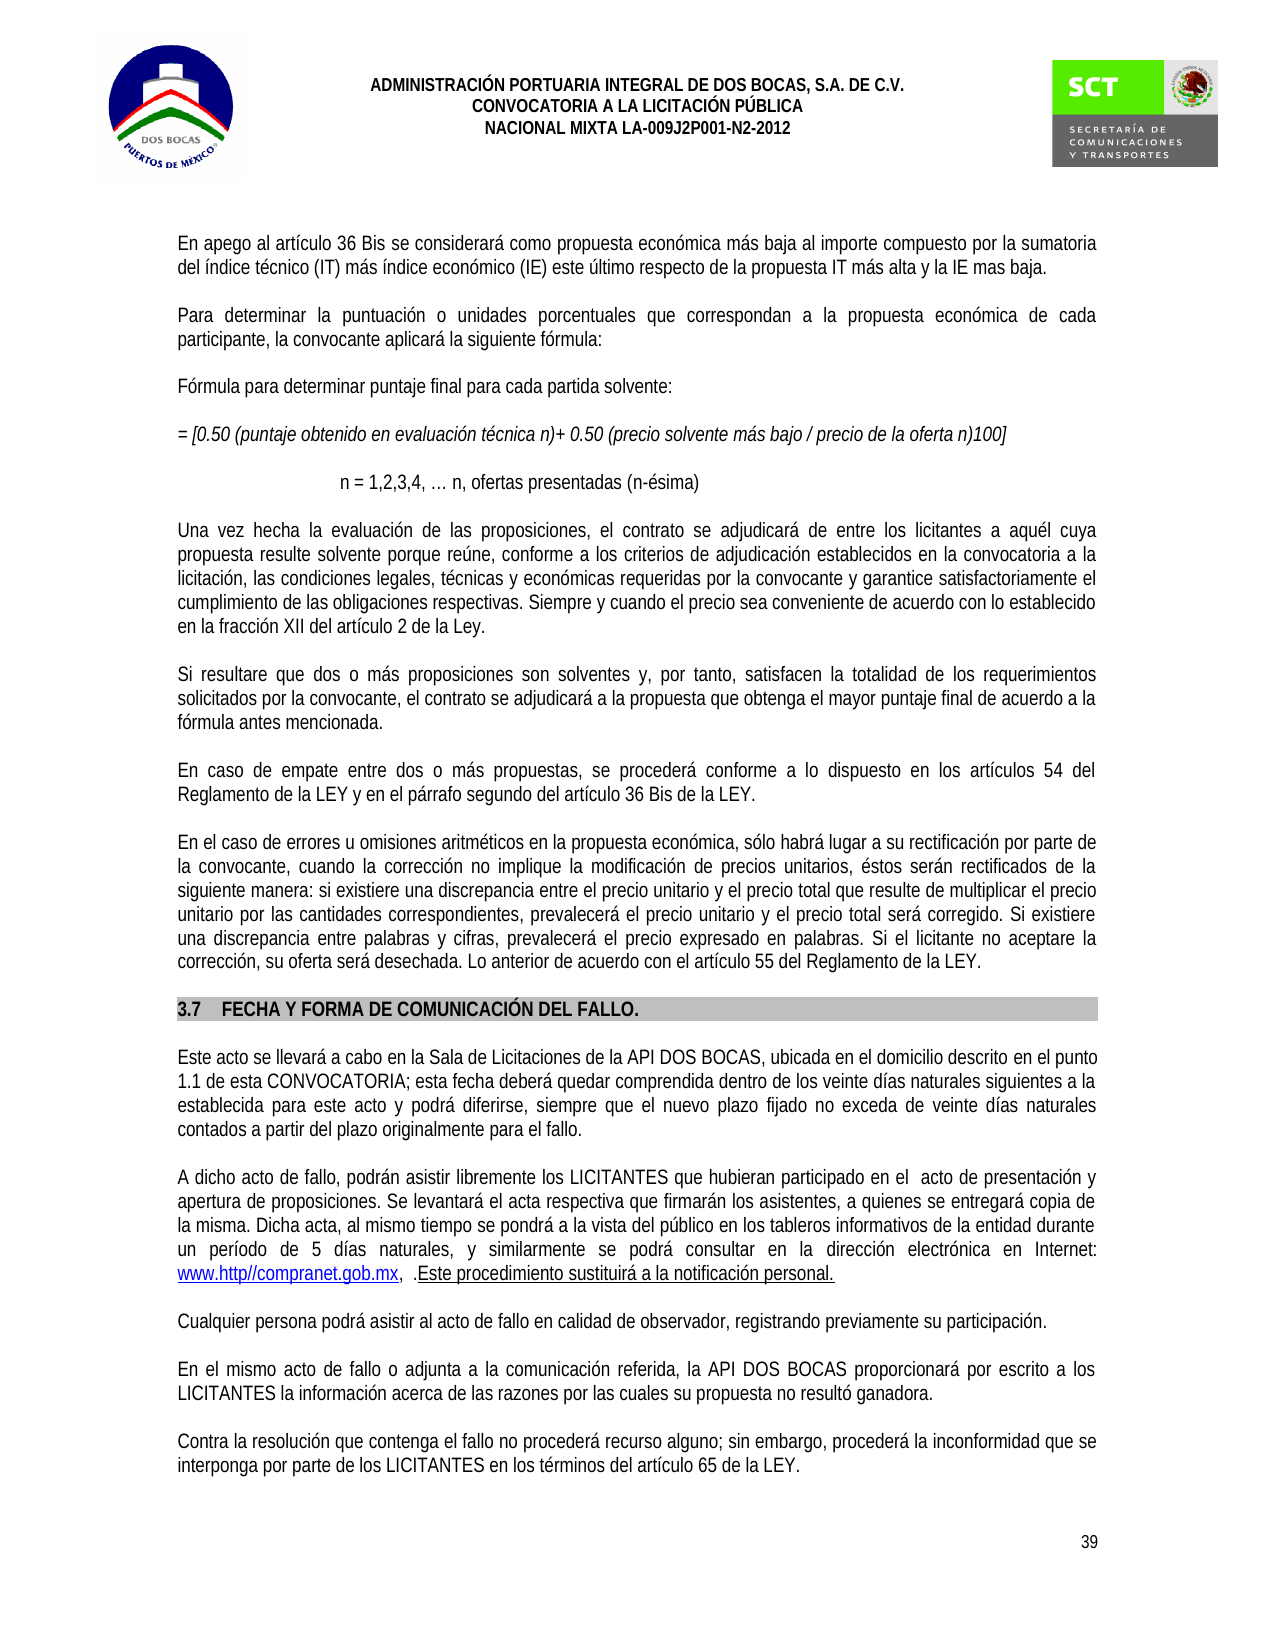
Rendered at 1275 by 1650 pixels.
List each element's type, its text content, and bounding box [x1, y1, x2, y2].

text Para determinar la puntuación o unidades porcentuales que correspondan a la propuesta económica de cada participante, la convocante aplicará la siguiente fórmula: [177, 303, 1098, 351]
text Una vez hecha la evaluación de las proposiciones, el contrato se adjudicará de entre los licitantes a aquél cuya propuesta resulte solvente porque reúne, conforme a los criterios de adjudicación establecidos en la convocatoria a la licitación, las condiciones legales, técnicas y económicas requeridas por la convocante y garantice satisfactoriamente el cumplimiento de las obligaciones respectivas. Siempre y cuando el precio sea conveniente de acuerdo con lo establecido en la fracción XII del artículo 2 de la Ley. [177, 518, 1098, 638]
text En el caso de errores u omisiones aritméticos en la propuesta económica, sólo habrá lugar a su rectificación por parte de la convocante, cuando la corrección no implique la modificación de precios unitarios, éstos serán rectificados de la siguiente manera: si existiere una discrepancia entre el precio unitario y el precio total que resulte de multiplicar el precio unitario por las cantidades correspondientes, prevalecerá el precio unitario y el precio total será corregido. Si existiere una discrepancia entre palabras y cifras, prevalecerá el precio expresado en palabras. Si el licitante no aceptare la corrección, su oferta será desechada. Lo anterior de acuerdo con el artículo 55 del Reglamento de la LEY. [177, 830, 1098, 973]
text Contra la resolución que contenga el fallo no procederá recurso alguno; sin embargo, procederá la inconformidad que se interponga por parte de los LICITANTES en los términos del artículo 65 de la LEY. [177, 1429, 1098, 1477]
text A dicho acto de fallo, podrán asistir libremente los LICITANTES que hubieran participado en el acto de presentación y apertura de proposiciones. Se levantará el acta respectiva que firmarán los asistentes, a quienes se entregará copia de la misma. Dicha acta, al mismo tiempo se pondrá a la vista del público en los tableros informativos de la entidad durante un período de 5 días naturales, y similarmente se podrá consultar en la dirección electrónica en Internet: www.http//compranet.gob.mx, .Este procedimiento sustituirá a la notificación personal. [177, 1165, 1098, 1285]
picture [95, 31, 247, 182]
text = [0.50 (puntaje obtenido en evaluación técnica n)+ 0.50 (precio solvente más bajo / precio de la oferta n)100] [177, 422, 1098, 446]
text En apego al artículo 36 Bis se considerará como propuesta económica más baja al importe compuesto por la sumatoria del índice técnico (IT) más índice económico (IE) este último respecto de la propuesta IT más alta y la IE mas baja. [177, 231, 1098, 279]
text Cualquier persona podrá asistir al acto de fallo en calidad de observador, registrando previamente su participación. [177, 1309, 1098, 1333]
text En caso de empate entre dos o más propuestas, se procederá conforme a lo dispuesto en los artículos 54 del Reglamento de la LEY y en el párrafo segundo del artículo 36 Bis de la LEY. [177, 758, 1098, 806]
picture [1052, 60, 1218, 167]
text Si resultare que dos o más proposiciones son solventes y, por tanto, satisfacen la totalidad de los requerimientos solicitados por la convocante, el contrato se adjudicará a la propuesta que obtenga el mayor puntaje final de acuerdo a la fórmula antes mencionada. [177, 662, 1098, 734]
text Este acto se llevará a cabo en la Sala de Licitaciones de la API DOS BOCAS, ubicada en el domicilio descrito en el punto 1.1 de esta CONVOCATORIA; esta fecha deberá quedar comprendida dentro de los veinte días naturales siguientes a la establecida para este acto y podrá diferirse, siempre que el nuevo plazo fijado no exceda de veinte días naturales contados a partir del plazo originalmente para el fallo. [177, 1045, 1098, 1141]
text 3.7 FECHA Y FORMA DE COMUNICACIÓN DEL FALLO. [177, 997, 1098, 1021]
text n = 1,2,3,4, … n, ofertas presentadas (n-ésima) [177, 470, 1098, 494]
text En el mismo acto de fallo o adjunta a la comunicación referida, la API DOS BOCAS proporcionará por escrito a los LICITANTES la información acerca de las razones por las cuales su propuesta no resultó ganadora. [177, 1357, 1098, 1405]
text Fórmula para determinar puntaje final para cada partida solvente: [177, 374, 1098, 398]
